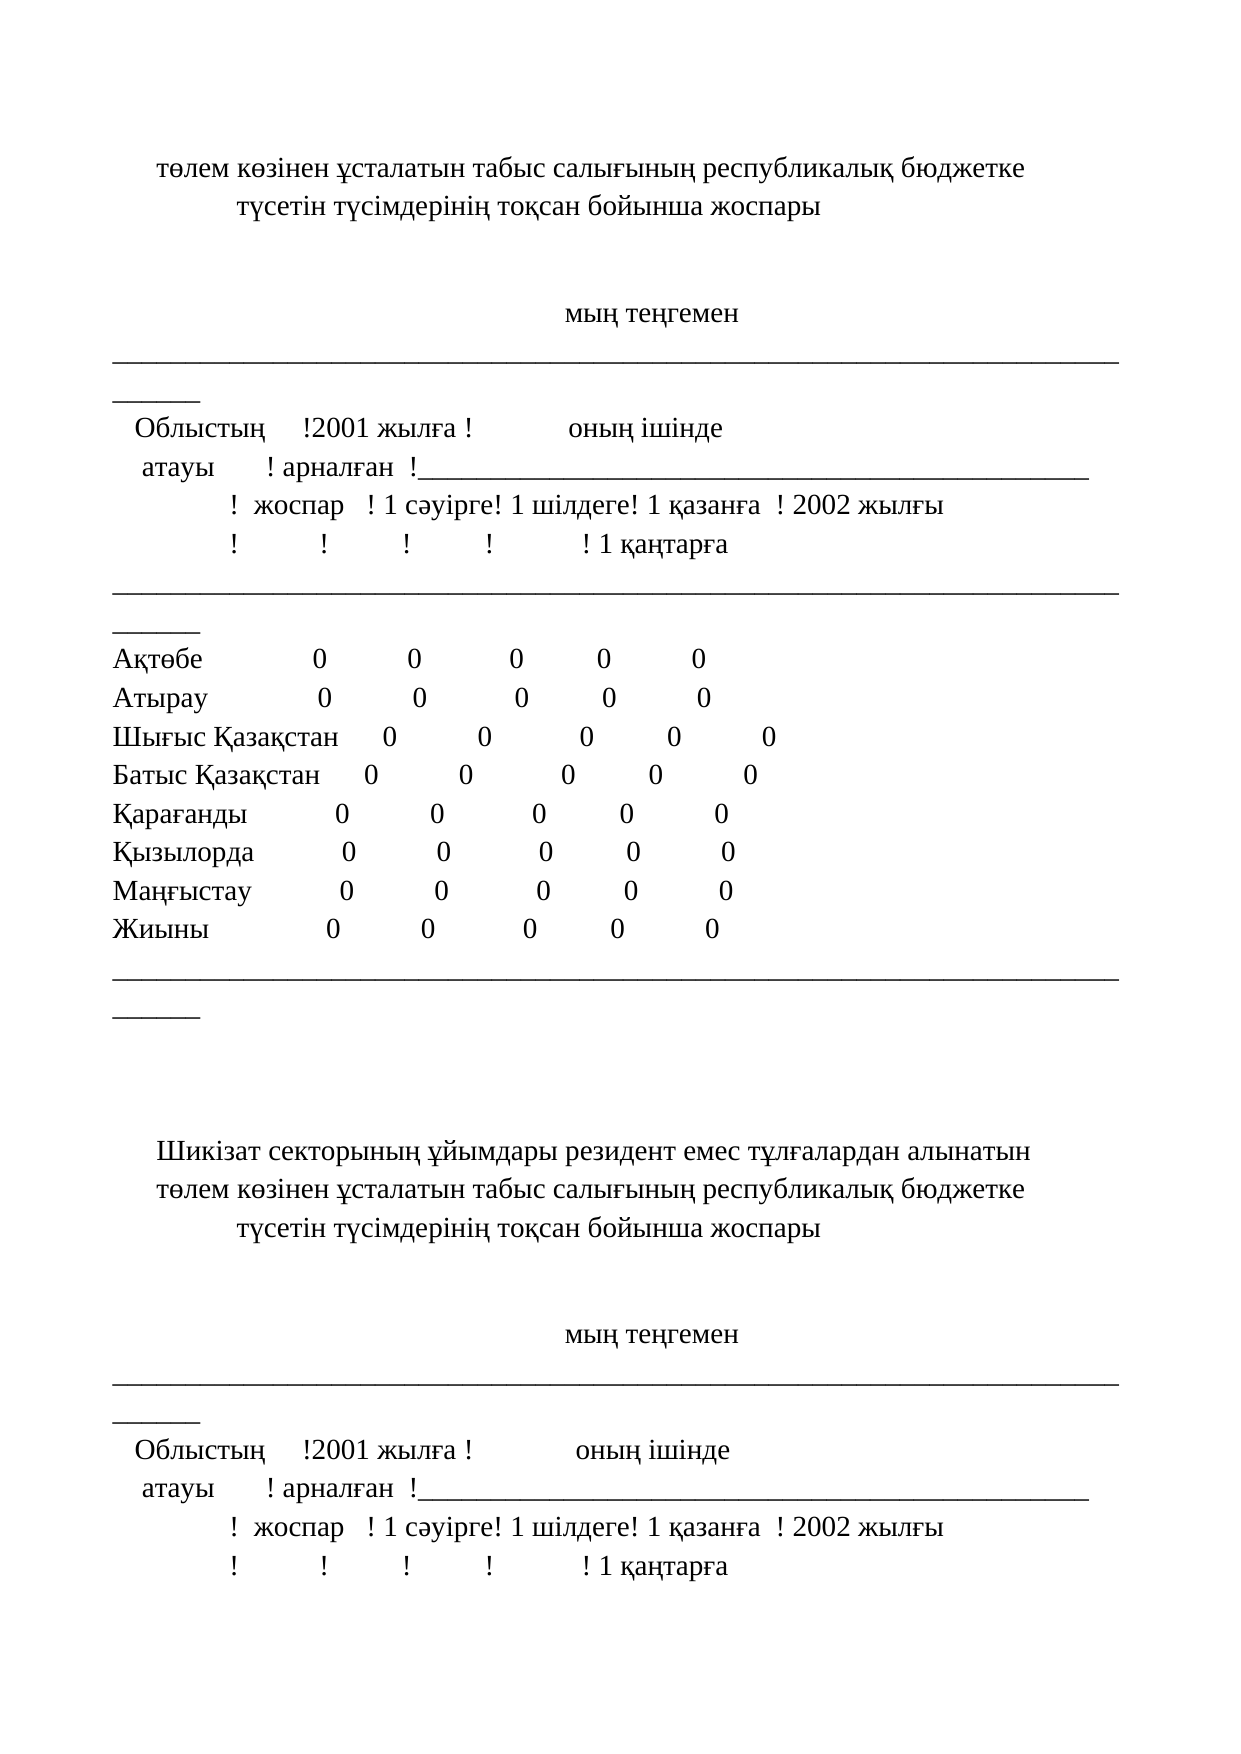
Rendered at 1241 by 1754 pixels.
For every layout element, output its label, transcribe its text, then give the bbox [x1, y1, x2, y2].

text Шикізат секторының ұйымдары резидент емес тұлғалардан алынатын [112, 1133, 1128, 1167]
text ! ! ! ! ! 1 қаңтарға [112, 1548, 1128, 1581]
text төлем көзінен ұсталатын табыс салығының республикалық бюджетке [112, 1172, 1128, 1205]
text Шығыс Қазақстан 0 0 0 0 0 [112, 719, 1128, 752]
text ! жоспар ! 1 сәуірге! 1 шілдеге! 1 қазанға ! 2002 жылғы [112, 487, 1128, 521]
text Батыс Қазақстан 0 0 0 0 0 [112, 757, 1128, 791]
text мың теңгемен [112, 295, 1128, 328]
text Ақтөбе 0 0 0 0 0 [112, 642, 1128, 675]
text Облыстың !2001 жылға ! оның ішінде [112, 1432, 1128, 1466]
text ___________________________________________________________________________ [112, 564, 1128, 637]
text мың теңгемен [112, 1316, 1128, 1350]
text Қарағанды 0 0 0 0 0 [112, 796, 1128, 829]
text түсетін түсімдерінің тоқсан бойынша жоспары [112, 188, 1128, 222]
text атауы ! арналған !______________________________________________ [112, 1471, 1128, 1504]
text Маңғыстау 0 0 0 0 0 [112, 873, 1128, 906]
text төлем көзінен ұсталатын табыс салығының республикалық бюджетке [112, 150, 1128, 183]
text Атырау 0 0 0 0 0 [112, 680, 1128, 714]
text ___________________________________________________________________________ [112, 333, 1128, 405]
text ! жоспар ! 1 сәуірге! 1 шілдеге! 1 қазанға ! 2002 жылғы [112, 1509, 1128, 1543]
text Жиыны 0 0 0 0 0 [112, 911, 1128, 945]
text Қызылорда 0 0 0 0 0 [112, 834, 1128, 868]
text Облыстың !2001 жылға ! оның ішінде [112, 410, 1128, 444]
text түсетін түсімдерінің тоқсан бойынша жоспары [112, 1210, 1128, 1244]
text атауы ! арналған !______________________________________________ [112, 449, 1128, 482]
text ! ! ! ! ! 1 қаңтарға [112, 526, 1128, 559]
text ___________________________________________________________________________ [112, 1355, 1128, 1427]
text ___________________________________________________________________________ [112, 950, 1128, 1022]
